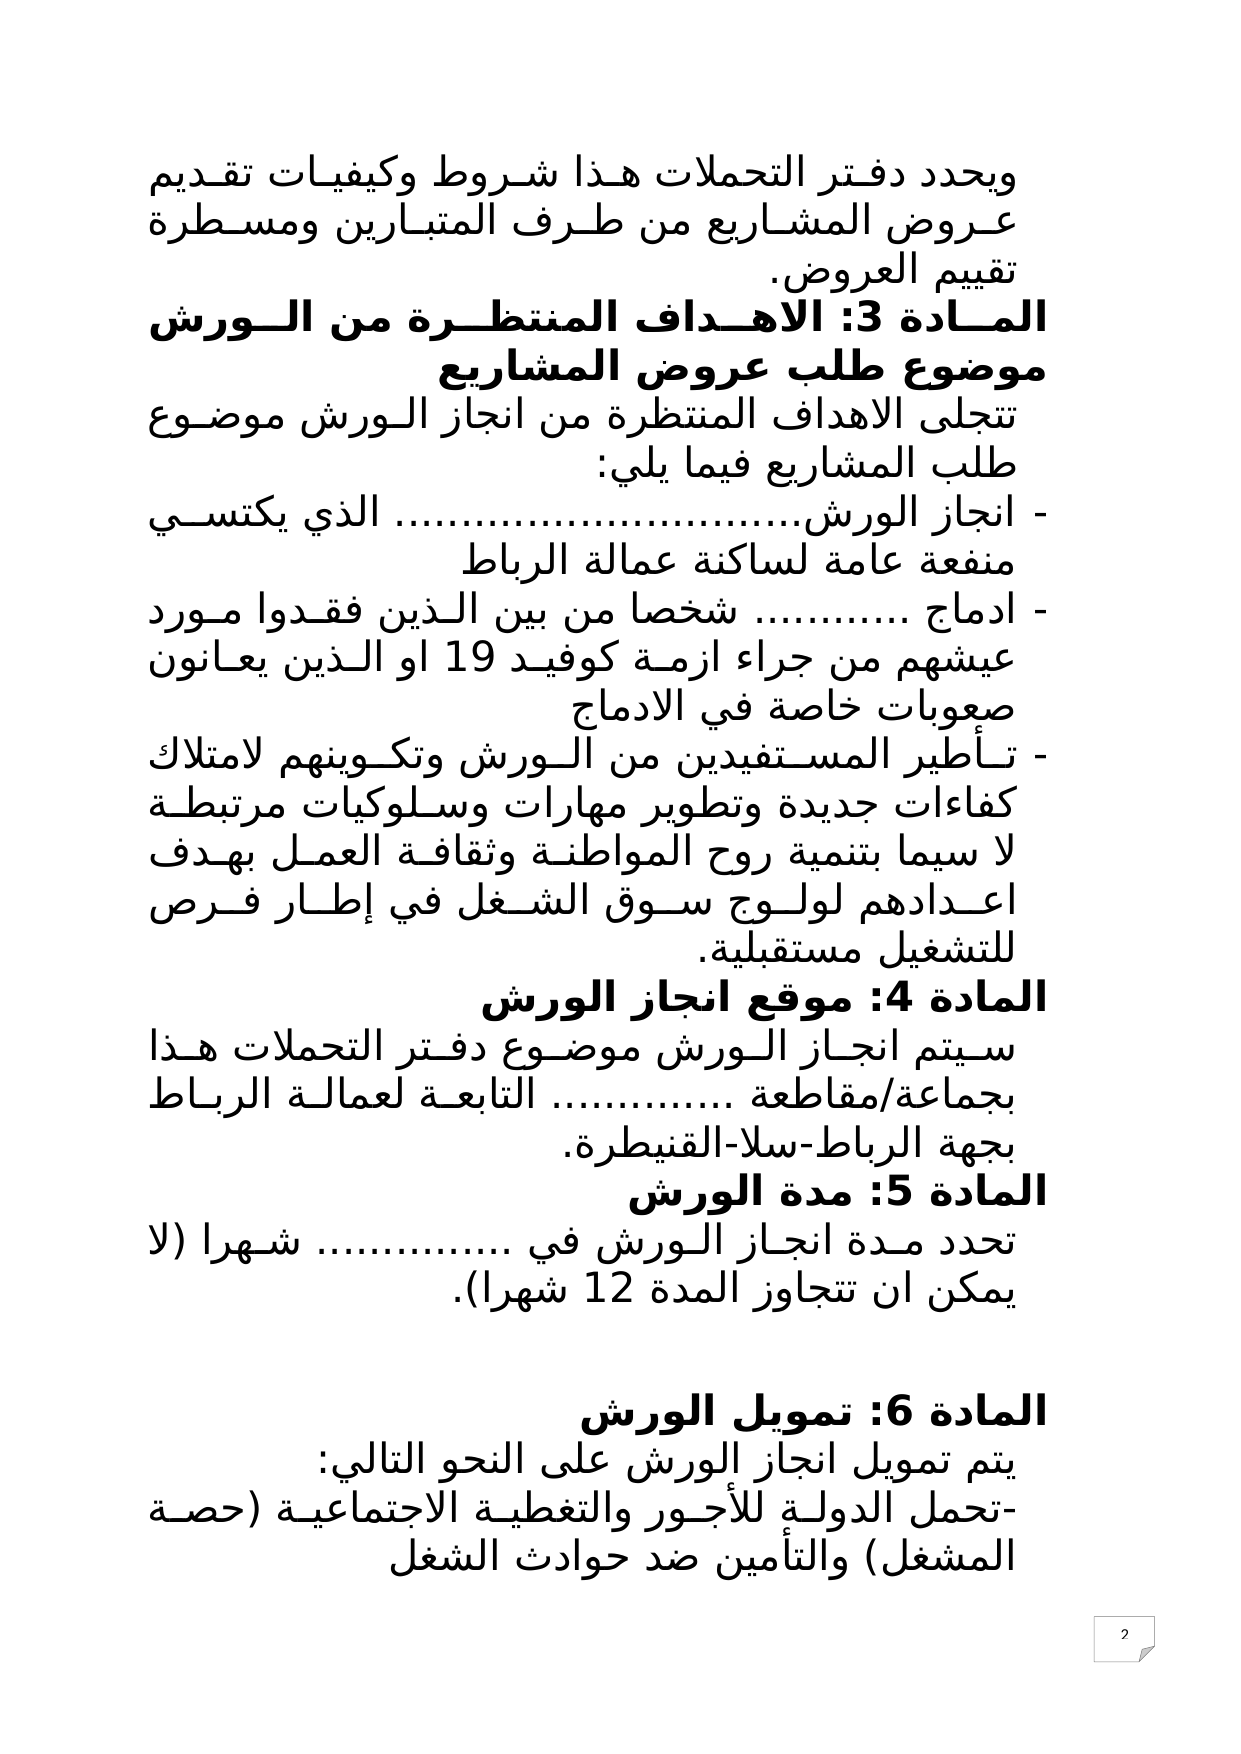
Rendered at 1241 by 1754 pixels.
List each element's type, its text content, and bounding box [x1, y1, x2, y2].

list تحدد مدة انجاز الورش في ............... شهرا (لا يمكن ان تتجاوز المدة 12 شهرا). [148, 1216, 1018, 1313]
list يتم تمويل انجاز الورش على النحو التالي: [148, 1435, 1018, 1483]
list المادة 4: موقع انجاز الورش [148, 973, 1048, 1021]
list سيتم انجاز الورش موضوع دفتر التحملات هذا بجماعة/مقاطعة .............. التابعة لعمالة الرباط بجهة الرباط-سلا-القنيطرة. [148, 1021, 1018, 1167]
list المادة 6: تمويل الورش [148, 1386, 1048, 1435]
list تأطير المستفيدين من الورش وتكوينهم لامتلاك كفاءات جديدة وتطوير مهارات وسلوكيات مرتبطة لا سيما بتنمية روح المواطنة وثقافة العمل بهدف اعدادهم لولوج سوق الشغل في إطار فرص للتشغيل مستقبلية. [148, 730, 1033, 973]
text المادة 3: الاهداف المنتظرة من الورش موضوع طلب عروض المشاريع [148, 293, 1048, 390]
text تتجلى الاهداف المنتظرة من انجاز الورش موضوع طلب المشاريع فيما يلي: [148, 390, 1019, 487]
list -تحمل الدولة للأجور والتغطية الاجتماعية (حصة المشغل) والتأمين ضد حوادث الشغل [148, 1483, 1018, 1581]
list المادة 5: مدة الورش [148, 1167, 1048, 1216]
list ادماج ............ شخصا من بين الذين فقدوا مورد عيشهم من جراء ازمة كوفيد 19 او الذين يعانون صعوبات خاصة في الادماج [148, 584, 1033, 730]
text ويحدد دفتر التحملات هذا شروط وكيفيات تقديم عروض المشاريع من طرف المتبارين ومسطرة تقييم العروض. [148, 148, 1019, 293]
list انجاز الورش............................... الذي يكتسي منفعة عامة لساكنة عمالة الرباط [148, 487, 1033, 584]
